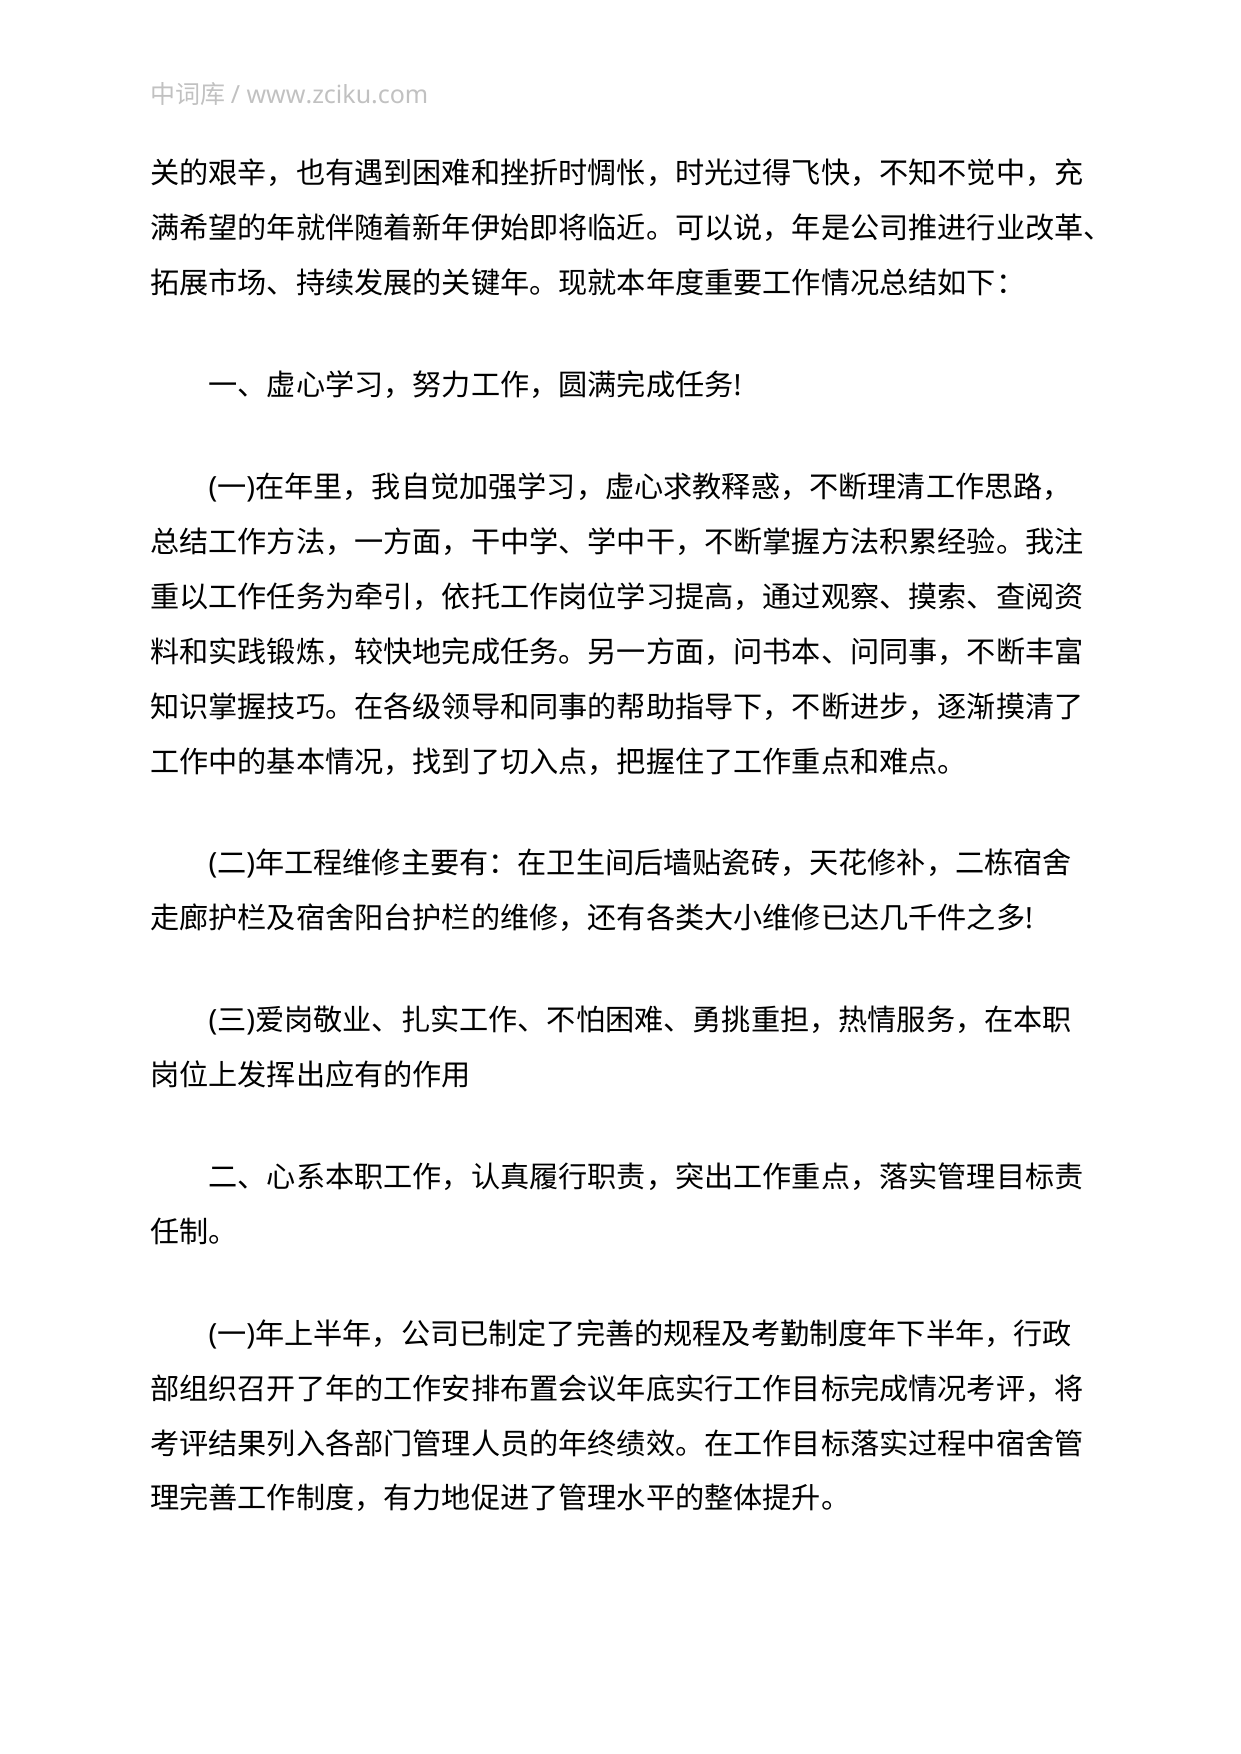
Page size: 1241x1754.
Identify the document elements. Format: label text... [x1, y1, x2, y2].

text (一)在年里，我自觉加强学习，虚心求教释惑，不断理清工作思路，总结工作方法，一方面，干中学、学中干，不断掌握方法积累经验。我注重以工作任务为牵引，依托工作岗位学习提高，通过观察、摸索、查阅资料和实践锻炼，较快地完成任务。另一方面，问书本、问同事，不断丰富知识掌握技巧。在各级领导和同事的帮助指导下，不断进步，逐渐摸清了工作中的基本情况，找到了切入点，把握住了工作重点和难点。 [150, 463, 1090, 780]
text 一、虚心学习，努力工作，圆满完成任务! [150, 362, 1090, 404]
text (三)爱岗敬业、扎实工作、不怕困难、勇挑重担，热情服务，在本职岗位上发挥出应有的作用 [150, 997, 1090, 1094]
text 二、心系本职工作，认真履行职责，突出工作重点，落实管理目标责任制。 [150, 1154, 1090, 1251]
text (一)年上半年，公司已制定了完善的规程及考勤制度年下半年，行政部组织召开了年的工作安排布置会议年底实行工作目标完成情况考评，将考评结果列入各部门管理人员的年终绩效。在工作目标落实过程中宿舍管理完善工作制度，有力地促进了管理水平的整体提升。 [150, 1310, 1090, 1517]
text (二)年工程维修主要有：在卫生间后墙贴瓷砖，天花修补，二栋宿舍走廊护栏及宿舍阳台护栏的维修，还有各类大小维修已达几千件之多! [150, 840, 1090, 937]
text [150, 150, 1090, 302]
